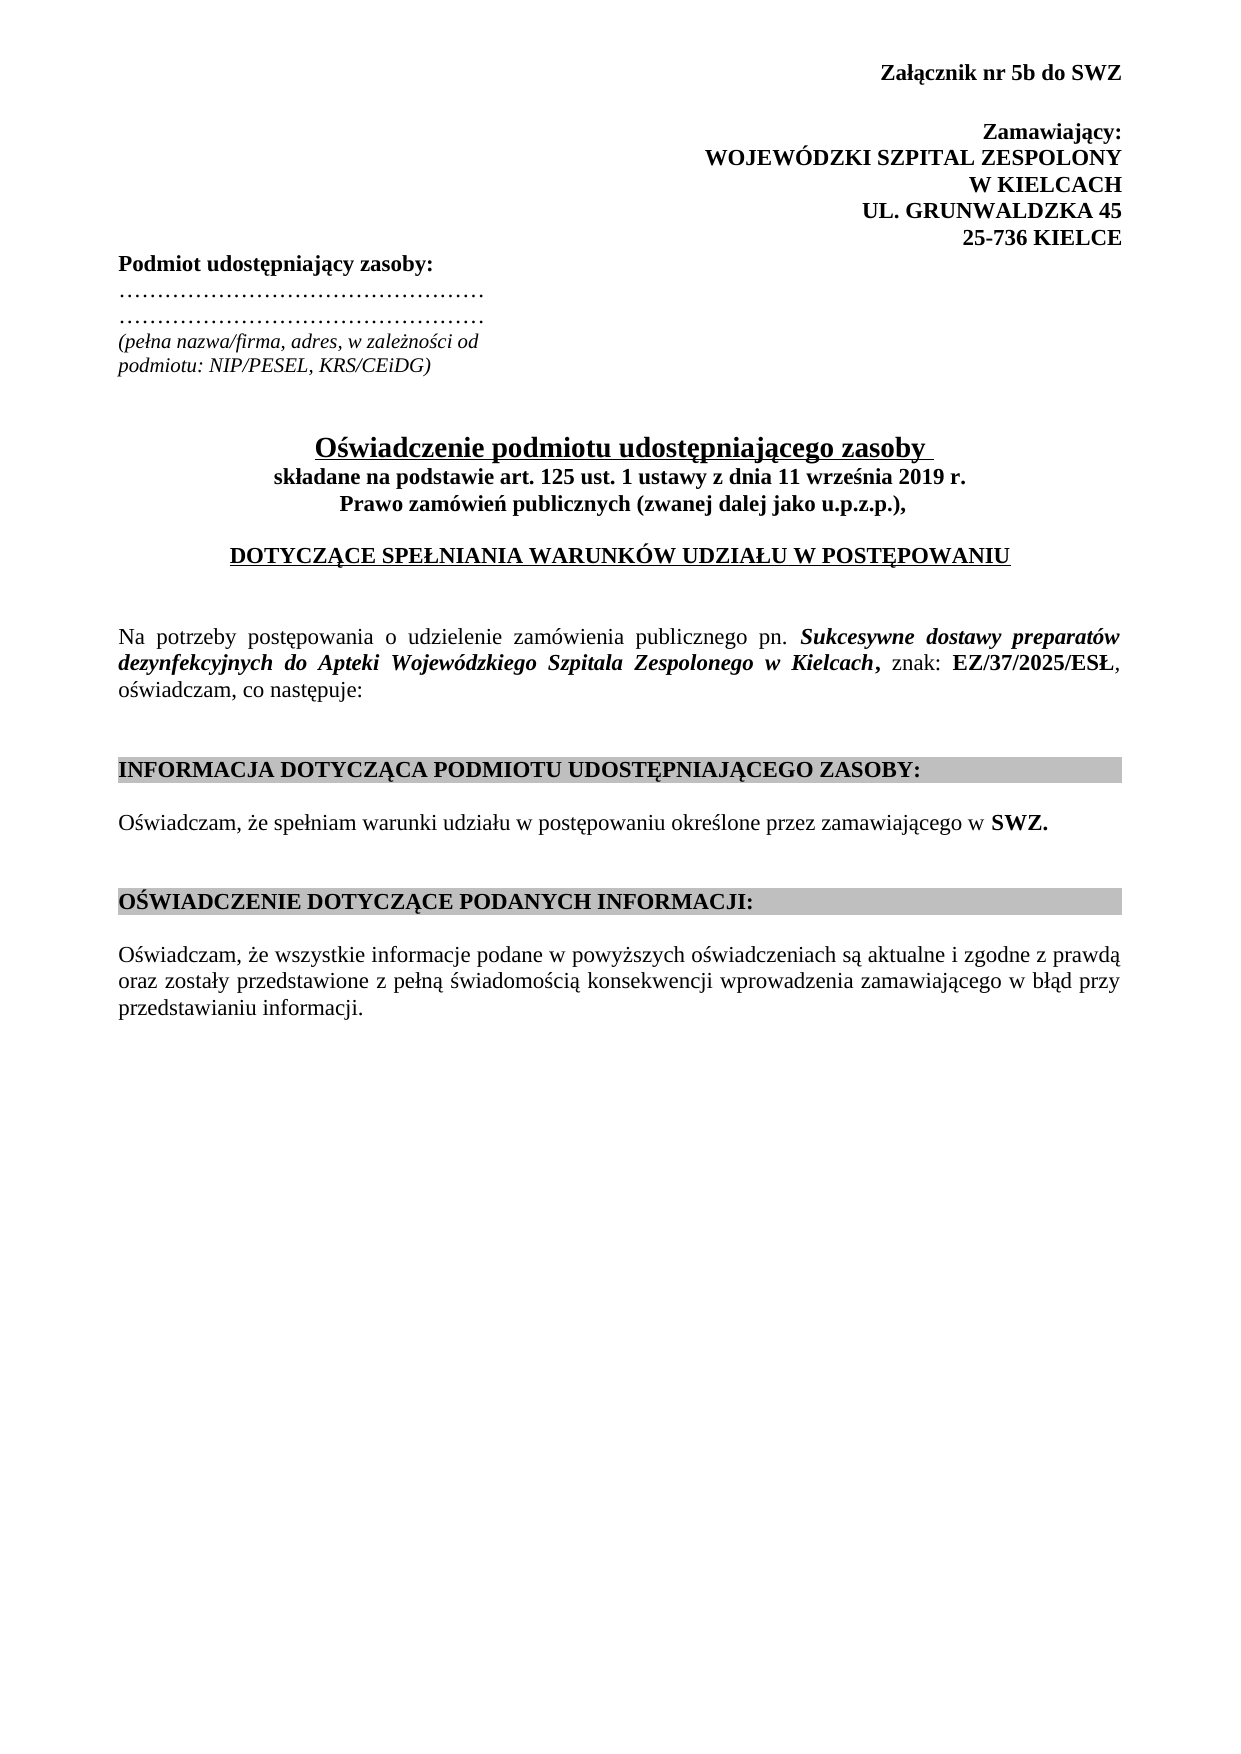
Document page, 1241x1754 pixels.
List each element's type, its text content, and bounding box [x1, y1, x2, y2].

text DOTYCZĄCE SPEŁNIANIA WARUNKÓW UDZIAŁU W POSTĘPOWANIU [118, 542, 1122, 597]
text …………………………………………………………………………………… [118, 276, 502, 329]
text Na potrzeby postępowania o udzielenie zamówienia publicznego pn. Sukcesywne dostawy preparatów dezynfekcyjnych do Apteki Wojewódzkiego Szpitala Zespolonego w Kielcach, znak: EZ/37/2025/ESŁ, oświadczam, co następuje: [118, 623, 1122, 702]
text INFORMACJA DOTYCZĄCA PODMIOTU UDOSTĘPNIAJĄCEGO ZASOBY: [118, 757, 1122, 783]
text 25-736 KIELCE [738, 223, 1122, 250]
text (pełna nazwa/firma, adres, w zależności od podmiotu: NIP/PESEL, KRS/CEiDG) [118, 329, 502, 377]
text Oświadczam, że spełniam warunki udziału w postępowaniu określone przez zamawiającego w SWZ. [118, 809, 1122, 836]
text Oświadczenie podmiotu udostępniającego zasoby [118, 430, 1122, 463]
text Oświadczam, że wszystkie informacje podane w powyższych oświadczeniach są aktualne i zgodne z prawdą oraz zostały przedstawione z pełną świadomością konsekwencji wprowadzenia zamawiającego w błąd przy przedstawianiu informacji. [118, 941, 1122, 1020]
text W KIELCACH [118, 171, 1122, 197]
text OŚWIADCZENIE DOTYCZĄCE PODANYCH INFORMACJI: [118, 888, 1122, 915]
text Prawo zamówień publicznych (zwanej dalej jako u.p.z.p.), [118, 490, 1122, 516]
text WOJEWÓDZKI SZPITAL ZESPOLONY [118, 144, 1122, 171]
text UL. GRUNWALDZKA 45 [738, 197, 1122, 223]
text Zamawiający: [664, 118, 1122, 144]
text Podmiot udostępniający zasoby: [118, 250, 502, 276]
text składane na podstawie art. 125 ust. 1 ustawy z dnia 11 września 2019 r. [118, 463, 1122, 490]
